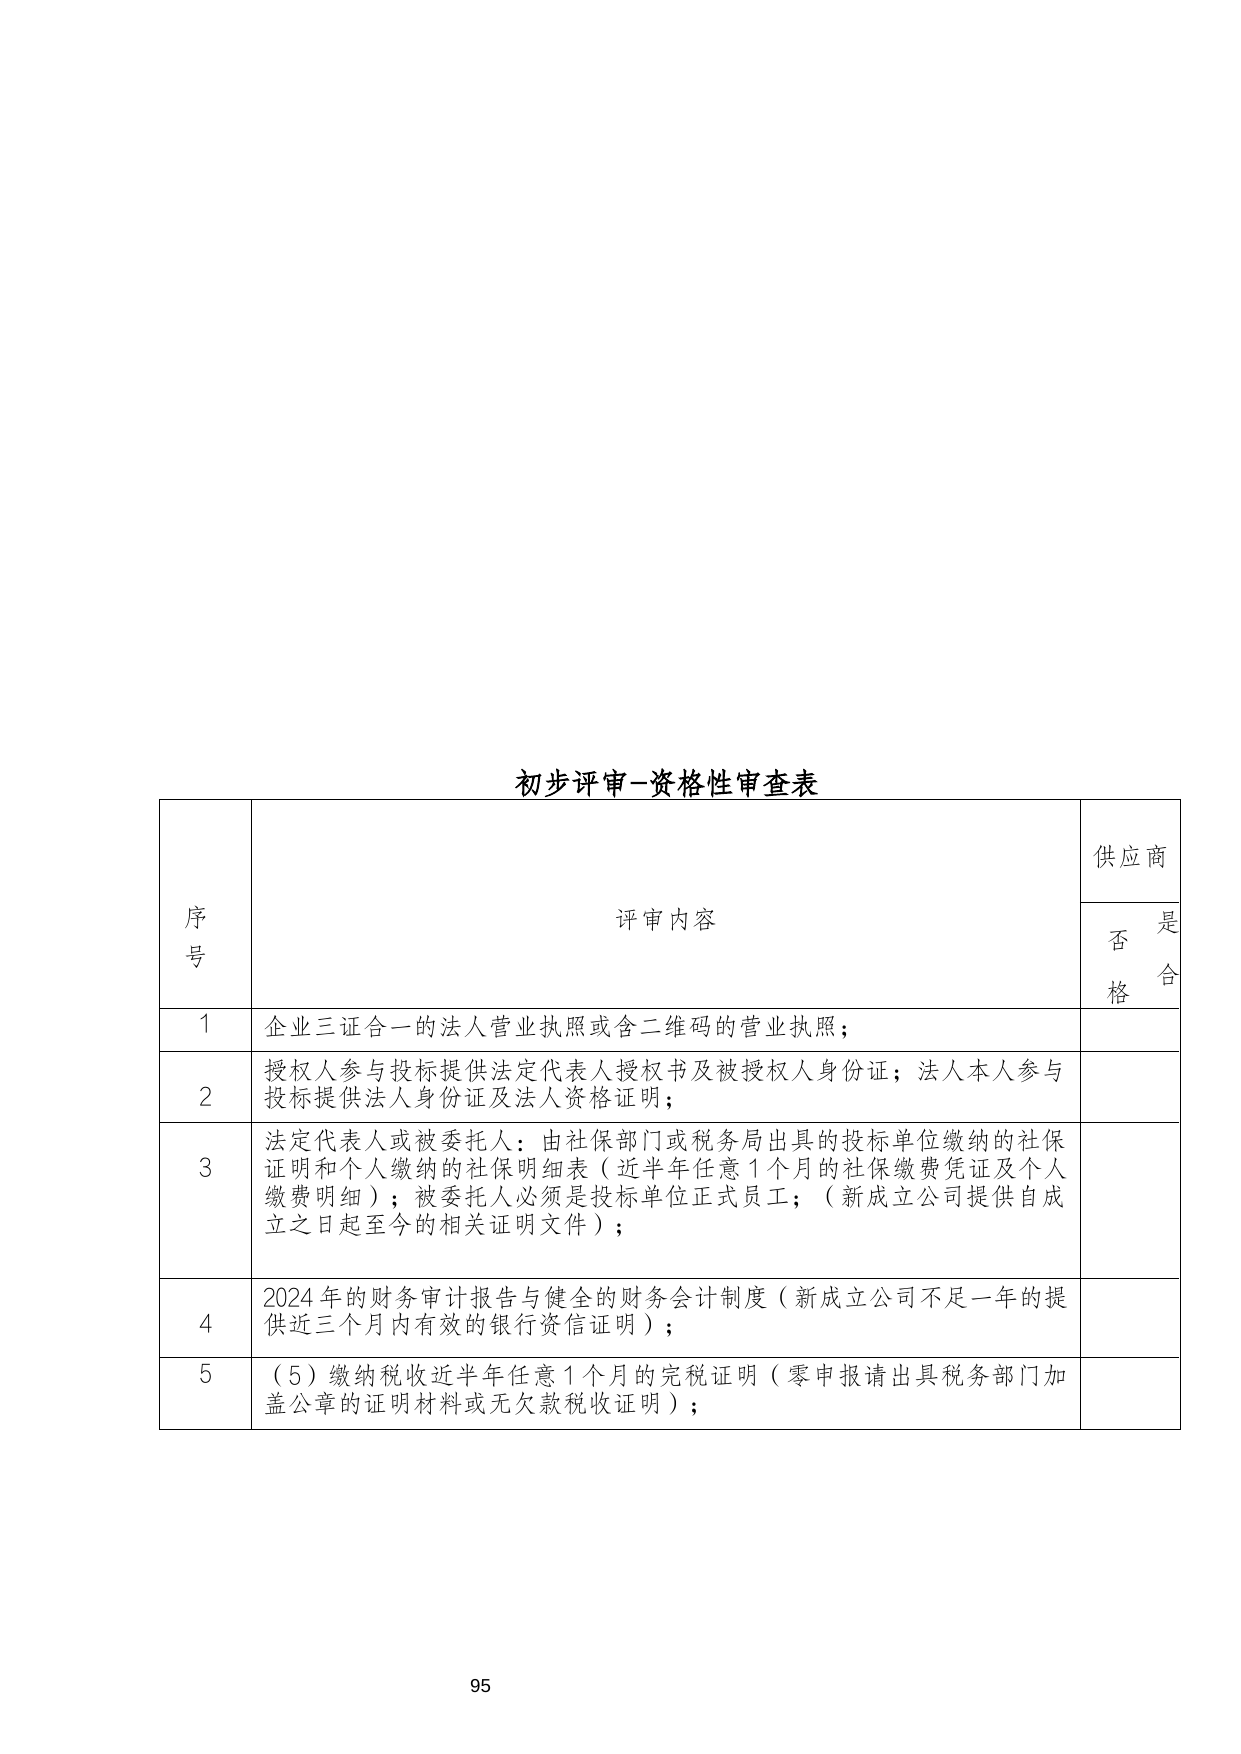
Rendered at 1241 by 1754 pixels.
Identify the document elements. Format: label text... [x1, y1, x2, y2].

table_cell 企业三证合一的法人营业执照或含二维码的营业执照； [252, 1009, 1080, 1051]
table_cell 授权人参与投标提供法定代表人授权书及被授权人身份证；法人本人参与投标提供法人身份证及法人资格证明； [252, 1052, 1080, 1122]
text 初步评审-资格性审查表 [464, 769, 1081, 799]
table_cell [1081, 1357, 1180, 1429]
table_cell [1081, 1051, 1180, 1122]
table_cell 是否 合格 [1081, 902, 1180, 1007]
table_header 评审内容 [252, 800, 1080, 1007]
table_cell 法定代表人或被委托人：由社保部门或税务局出具的投标单位缴纳的社保证明和个人缴纳的社保明细表（近半年任意1个月的社保缴费凭证及个人缴费明细）；被委托人必须是投标单位正式员工；（新成立公司提供自成立之日起至今的相关证明文件）； [252, 1123, 1080, 1278]
table_cell 3 [160, 1123, 251, 1278]
table_cell [1081, 1008, 1180, 1051]
table_cell 2024年的财务审计报告与健全的财务会计制度（新成立公司不足一年的提供近三个月内有效的银行资信证明）； [252, 1279, 1080, 1357]
table_header 供应商 [1081, 800, 1180, 902]
table_cell （5）缴纳税收近半年任意1个月的完税证明（零申报请出具税务部门加盖公章的证明材料或无欠款税收证明）； [252, 1358, 1080, 1429]
table_cell 4 [160, 1279, 251, 1357]
table_cell 2 [160, 1052, 251, 1122]
table_cell 5 [160, 1358, 251, 1429]
table_header 序 号 [160, 800, 251, 1007]
table_cell 1 [160, 1009, 251, 1051]
table_cell [1081, 1122, 1180, 1278]
table_cell [1081, 1278, 1180, 1357]
